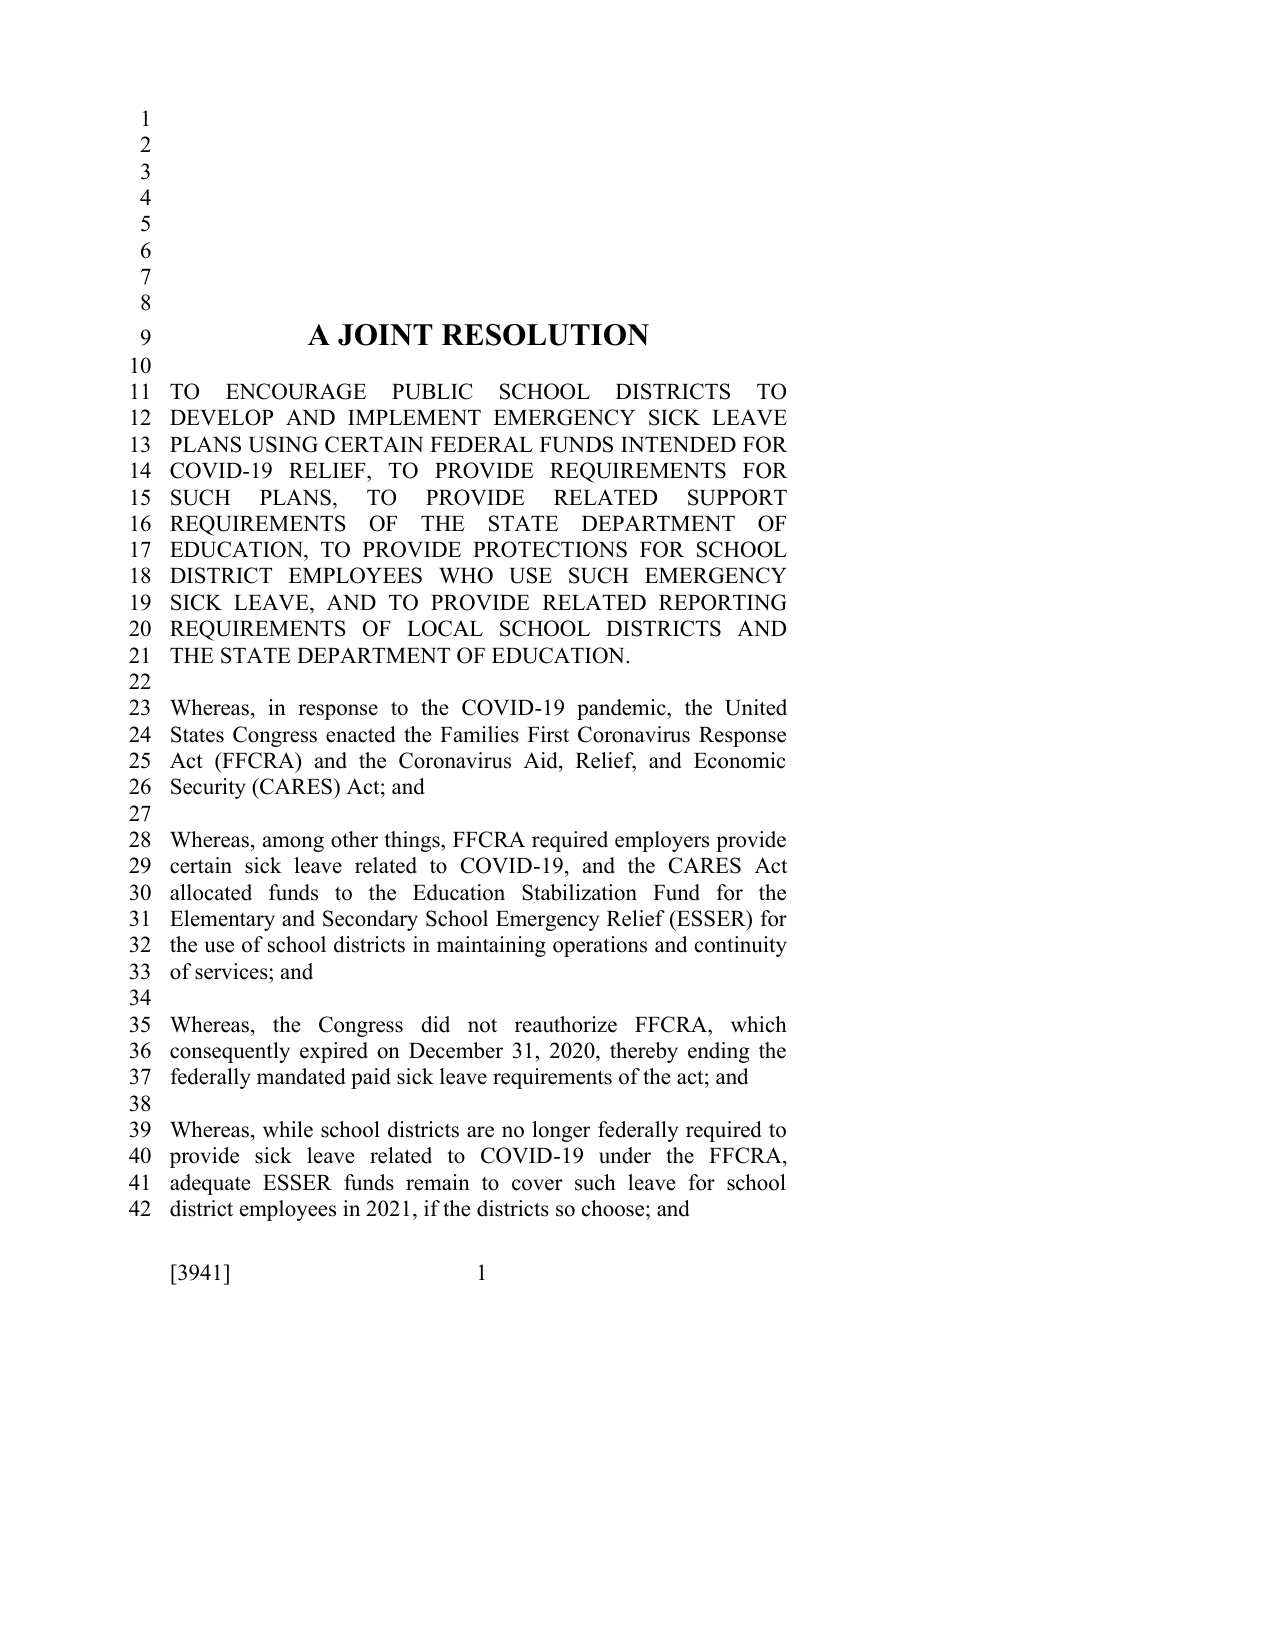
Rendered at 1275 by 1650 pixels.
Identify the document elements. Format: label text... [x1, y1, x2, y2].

text A JOINT RESOLUTION [169, 316, 787, 352]
text TO ENCOURAGE PUBLIC SCHOOL DISTRICTS TO DEVELOP AND IMPLEMENT EMERGENCY SICK LEAVE PLANS USING CERTAIN FEDERAL FUNDS INTENDED FOR COVID-19 RELIEF, TO PROVIDE REQUIREMENTS FOR SUCH PLANS, TO PROVIDE RELATED SUPPORT REQUIREMENTS OF THE STATE DEPARTMENT OF EDUCATION, TO PROVIDE PROTECTIONS FOR SCHOOL DISTRICT EMPLOYEES WHO USE SUCH EMERGENCY SICK LEAVE, AND TO PROVIDE RELATED REPORTING REQUIREMENTS OF LOCAL SCHOOL DISTRICTS AND THE STATE DEPARTMENT OF EDUCATION. [169, 378, 787, 668]
text Whereas, in response to the COVID-19 pandemic, the United States Congress enacted the Families First Coronavirus Response Act (FFCRA) and the Coronavirus Aid, Relief, and Economic Security (CARES) Act; and [169, 694, 787, 800]
text Whereas, the Congress did not reauthorize FFCRA, which consequently expired on December 31, 2020, thereby ending the federally mandated paid sick leave requirements of the act; and [169, 1011, 787, 1090]
text Whereas, while school districts are no longer federally required to provide sick leave related to COVID-19 under the FFCRA, adequate ESSER funds remain to cover such leave for school district employees in 2021, if the districts so choose; and [169, 1116, 787, 1221]
text Whereas, among other things, FFCRA required employers provide certain sick leave related to COVID-19, and the CARES Act allocated funds to the Education Stabilization Fund for the Elementary and Secondary School Emergency Relief (ESSER) for the use of school districts in maintaining operations and continuity of services; and [169, 826, 787, 984]
